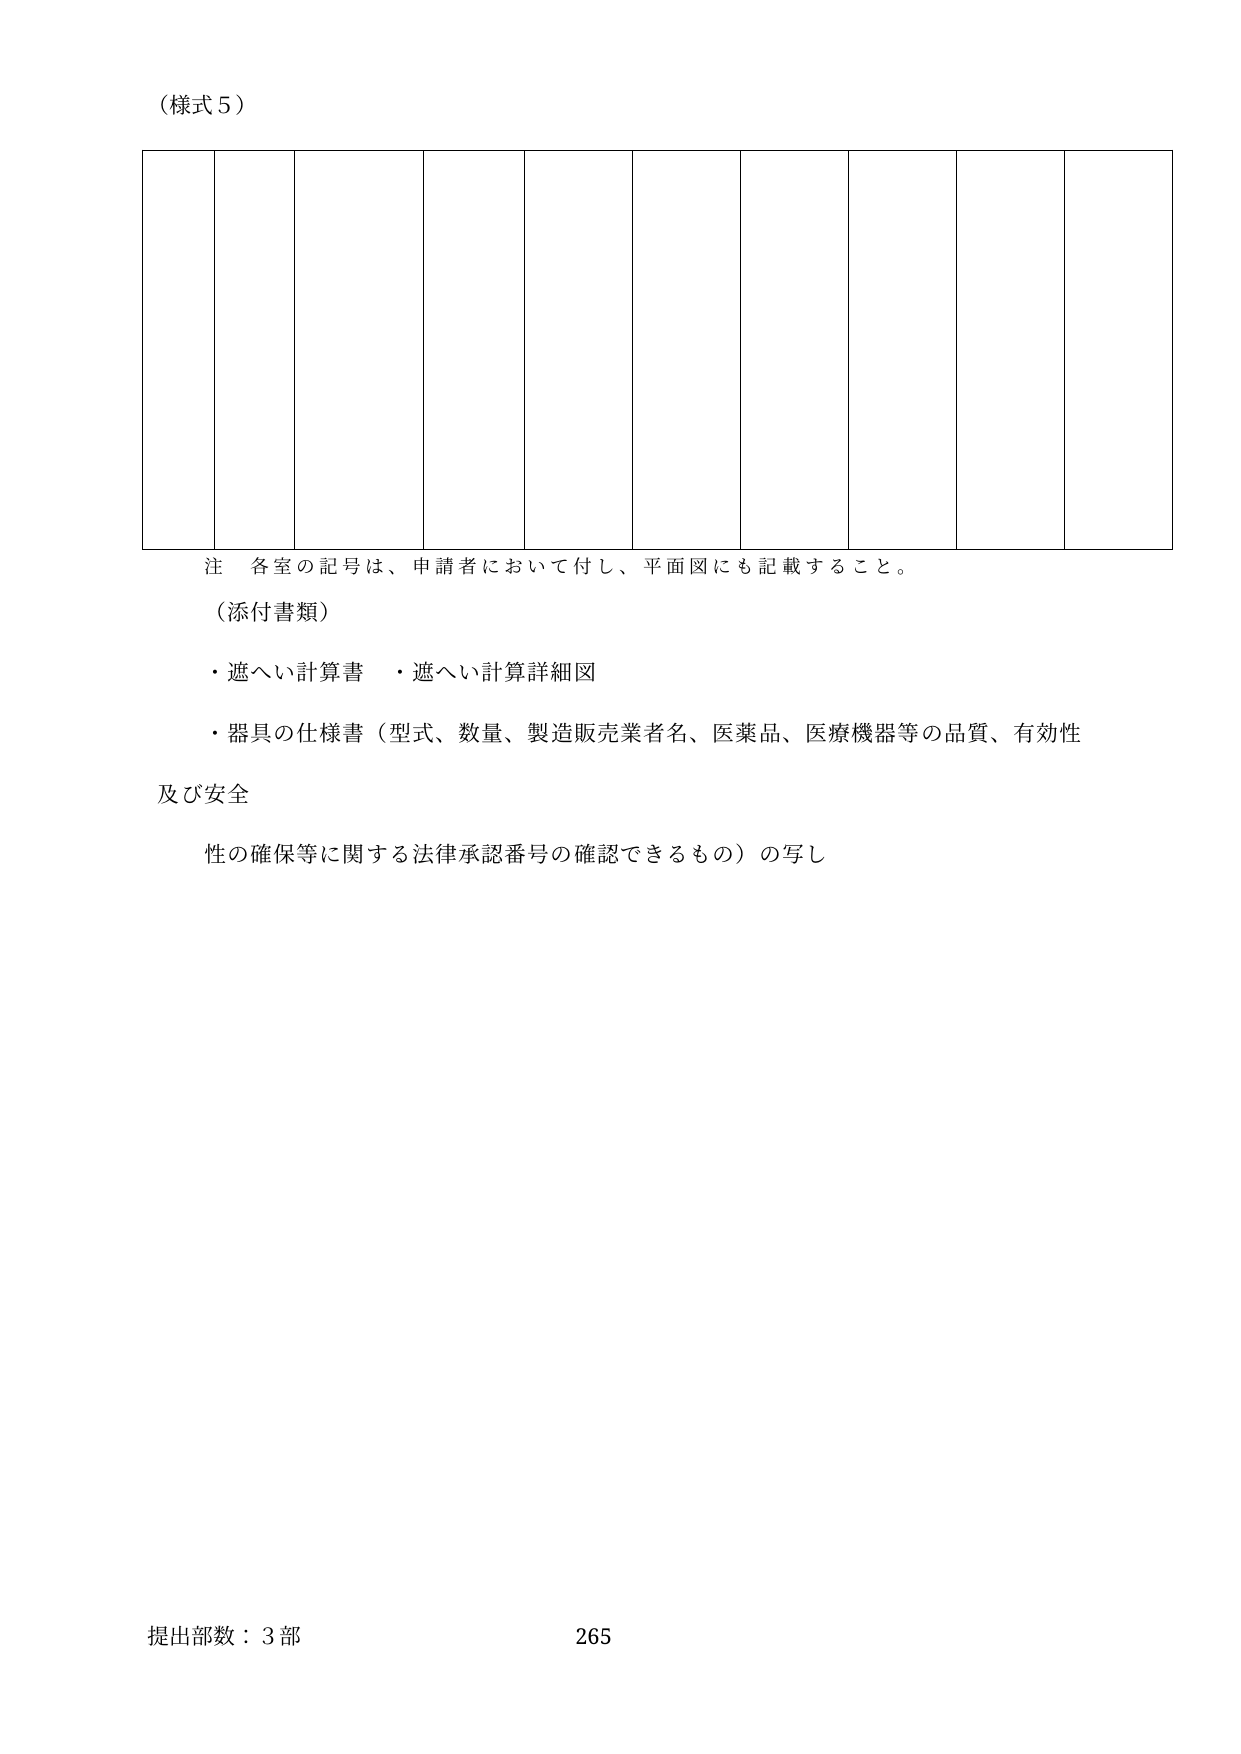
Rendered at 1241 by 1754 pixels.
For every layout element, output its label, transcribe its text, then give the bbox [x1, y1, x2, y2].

text （添付書類） [158, 580, 1083, 641]
table_cell [525, 151, 632, 549]
text ・器具の仕様書（型式、数量、製造販売業者名、医薬品、医療機器等の品質、有効性及び安全 [158, 702, 1083, 823]
table_cell [215, 151, 294, 549]
text 注 各室の記号は、申請者において付し、平面図にも記載すること。 [198, 550, 1083, 580]
table_cell [633, 151, 740, 549]
text 性の確保等に関する法律承認番号の確認できるもの）の写し [158, 823, 1083, 883]
table_cell [143, 151, 214, 549]
table_cell [424, 151, 524, 549]
table_cell [295, 151, 423, 549]
table_cell [957, 151, 1064, 549]
table_cell [741, 151, 848, 549]
text ・遮へい計算書 ・遮へい計算詳細図 [158, 641, 1083, 702]
table_cell [1065, 151, 1172, 549]
table_cell [849, 151, 956, 549]
